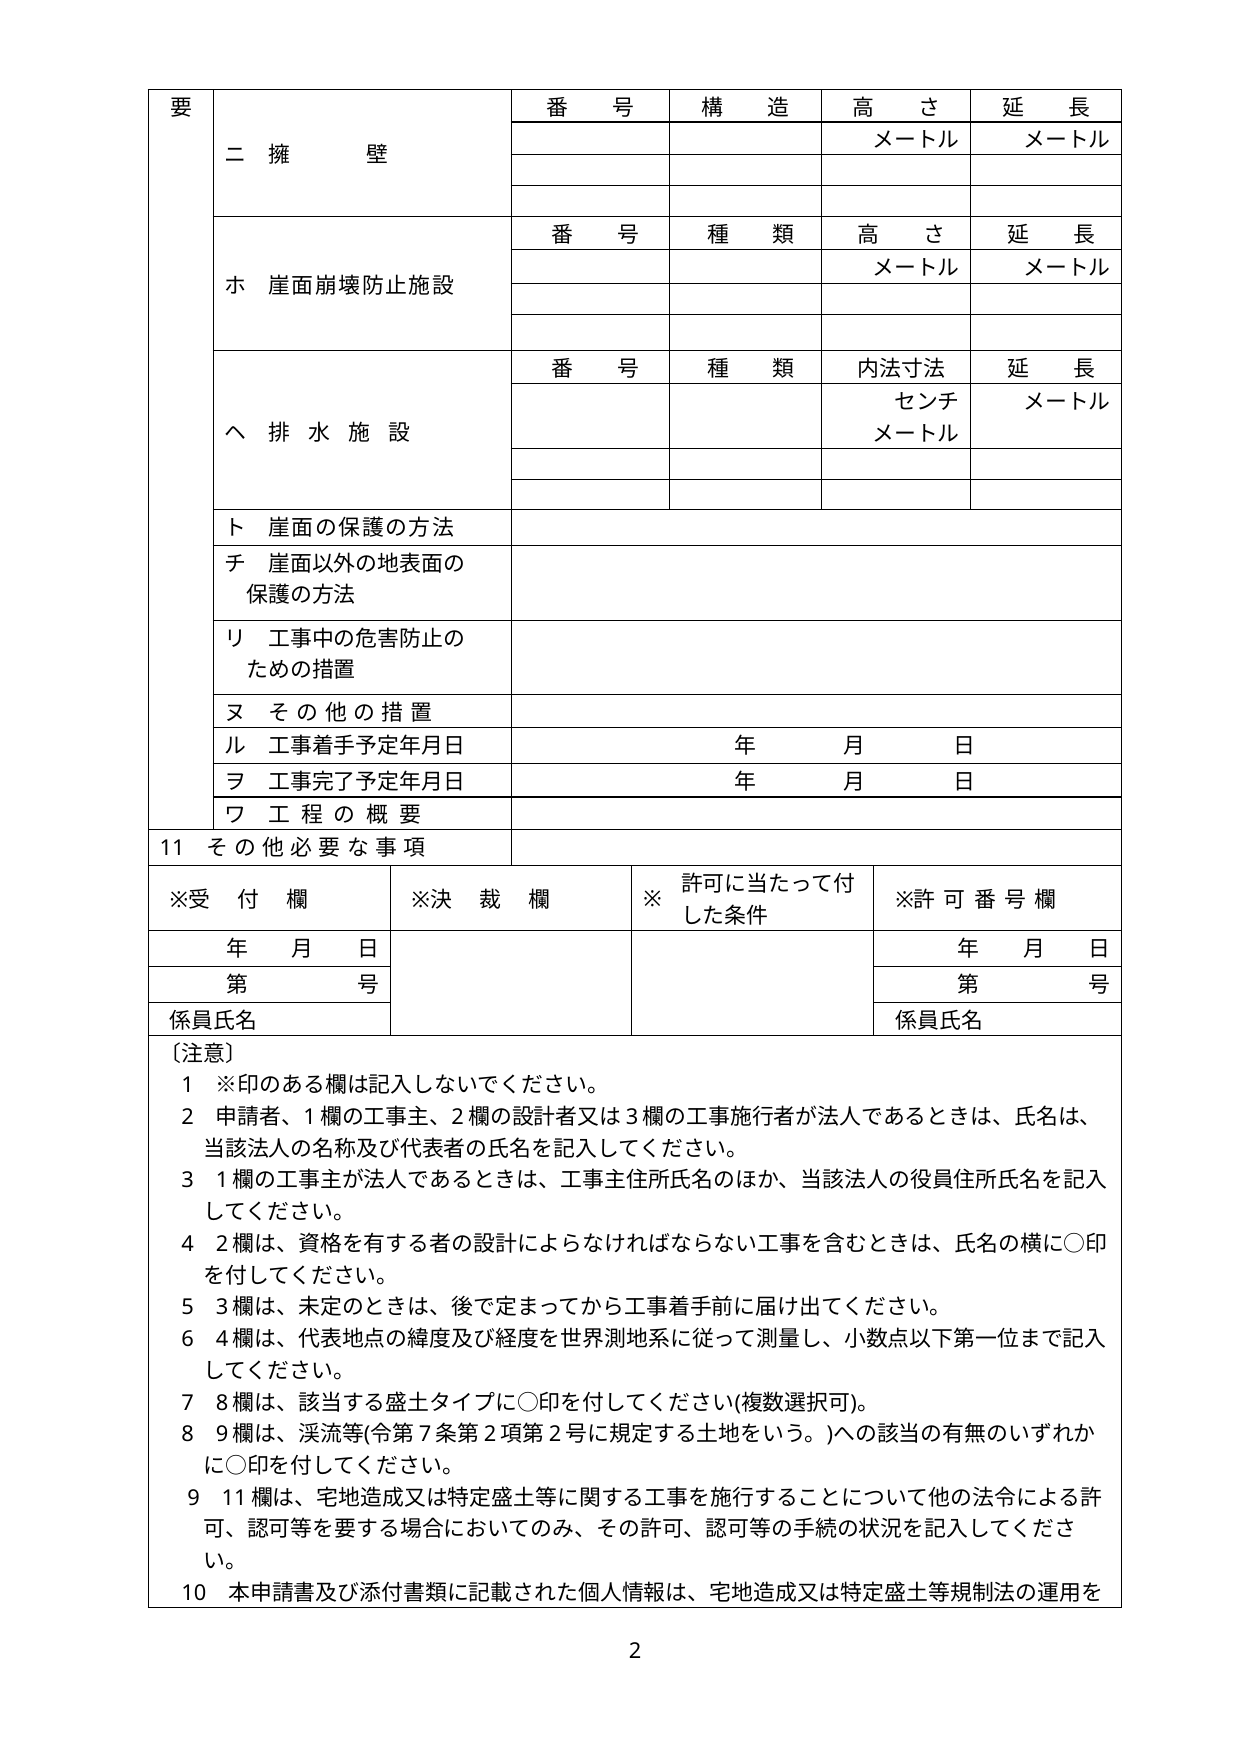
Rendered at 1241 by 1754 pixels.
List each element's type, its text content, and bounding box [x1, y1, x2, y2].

table_cell [670, 123, 821, 154]
table_cell チ 崖面以外の地表面の 保護の方法 [214, 546, 511, 619]
table_cell [512, 798, 1121, 829]
table_cell メートル [971, 250, 1121, 283]
table_cell [822, 449, 970, 478]
table_cell 年 月 日 [512, 728, 1121, 763]
table_cell 延 長 [971, 217, 1121, 248]
table_cell [391, 931, 631, 1034]
table_cell [971, 449, 1121, 478]
table_cell [670, 186, 821, 216]
table_cell [822, 186, 970, 216]
table_cell [512, 621, 1121, 694]
table_cell ル 工事着手予定年月日 [214, 728, 511, 763]
table_cell [512, 830, 1121, 865]
table_cell ※ [632, 866, 669, 929]
table_cell [670, 449, 821, 478]
table_cell メートル [971, 123, 1121, 154]
table_cell リ 工事中の危害防止の ための措置 [214, 621, 511, 694]
table_cell [512, 510, 1121, 545]
table_cell メートル [822, 250, 970, 283]
table_cell [512, 480, 669, 509]
table_cell 高 さ [822, 90, 970, 121]
table_cell [822, 480, 970, 509]
table_cell 11 その他必要な事項 [149, 830, 511, 865]
table_cell 高 さ [822, 217, 970, 248]
table_cell 種 類 [670, 351, 821, 383]
table_cell ヘ 排水施設 [214, 351, 511, 509]
table_cell 番 号 [512, 351, 669, 383]
table_cell メートル [822, 123, 970, 154]
table_cell [670, 284, 821, 313]
table_cell [512, 155, 669, 185]
table_cell [670, 250, 821, 283]
table_cell ※許可番号欄 [874, 866, 1121, 929]
table_cell 種 類 [670, 217, 821, 248]
table_cell ※受付欄 [149, 866, 390, 929]
table_cell [971, 315, 1121, 350]
table_cell ヲ 工事完了予定年月日 [214, 764, 511, 796]
table_cell [822, 155, 970, 185]
table_cell 第 号 [149, 967, 390, 1002]
table_cell 構 造 [670, 90, 821, 121]
table_cell ホ 崖面崩壊防止施設 [214, 217, 511, 350]
table_cell [512, 250, 669, 283]
table_cell [512, 186, 669, 216]
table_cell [149, 1036, 1121, 1607]
table_cell [822, 315, 970, 350]
table_cell [670, 155, 821, 185]
table_cell [971, 284, 1121, 313]
table_cell ト 崖面の保護の方法 [214, 510, 511, 545]
table_cell メートル [971, 384, 1121, 448]
table_cell ワ 工程の概要 [214, 798, 511, 829]
table_cell ※決裁欄 [391, 866, 631, 929]
table_cell 延 長 [971, 351, 1121, 383]
table_cell [632, 931, 873, 1034]
table_cell 内法寸法 [822, 351, 970, 383]
table_cell 係員氏名 [874, 1003, 1121, 1034]
table_cell [512, 384, 669, 448]
table_cell 年 月 日 [149, 931, 390, 966]
table_cell [971, 480, 1121, 509]
table_cell [822, 284, 970, 313]
table_cell [512, 695, 1121, 727]
table_cell 番 号 [512, 217, 669, 248]
table_cell 延 長 [971, 90, 1121, 121]
table_cell [670, 384, 821, 448]
table_cell [971, 155, 1121, 185]
table_cell [512, 546, 1121, 619]
table_cell [512, 123, 669, 154]
table_cell 年 月 日 [874, 931, 1121, 966]
table_cell 年 月 日 [512, 764, 1121, 796]
table_cell [670, 480, 821, 509]
table_cell ヌ その他の措置 [214, 695, 511, 727]
table_cell [670, 315, 821, 350]
table_cell 第 号 [874, 967, 1121, 1002]
table_cell センチ メートル [822, 384, 970, 448]
table_cell 係員氏名 [149, 1003, 390, 1034]
table_cell [971, 186, 1121, 216]
table_cell [512, 315, 669, 350]
table_cell [512, 449, 669, 478]
table_cell 番 号 [512, 90, 669, 121]
table_cell 許可に当たって付した条件 [670, 866, 873, 929]
table_cell [512, 284, 669, 313]
table_cell ニ 擁壁 [214, 90, 511, 216]
